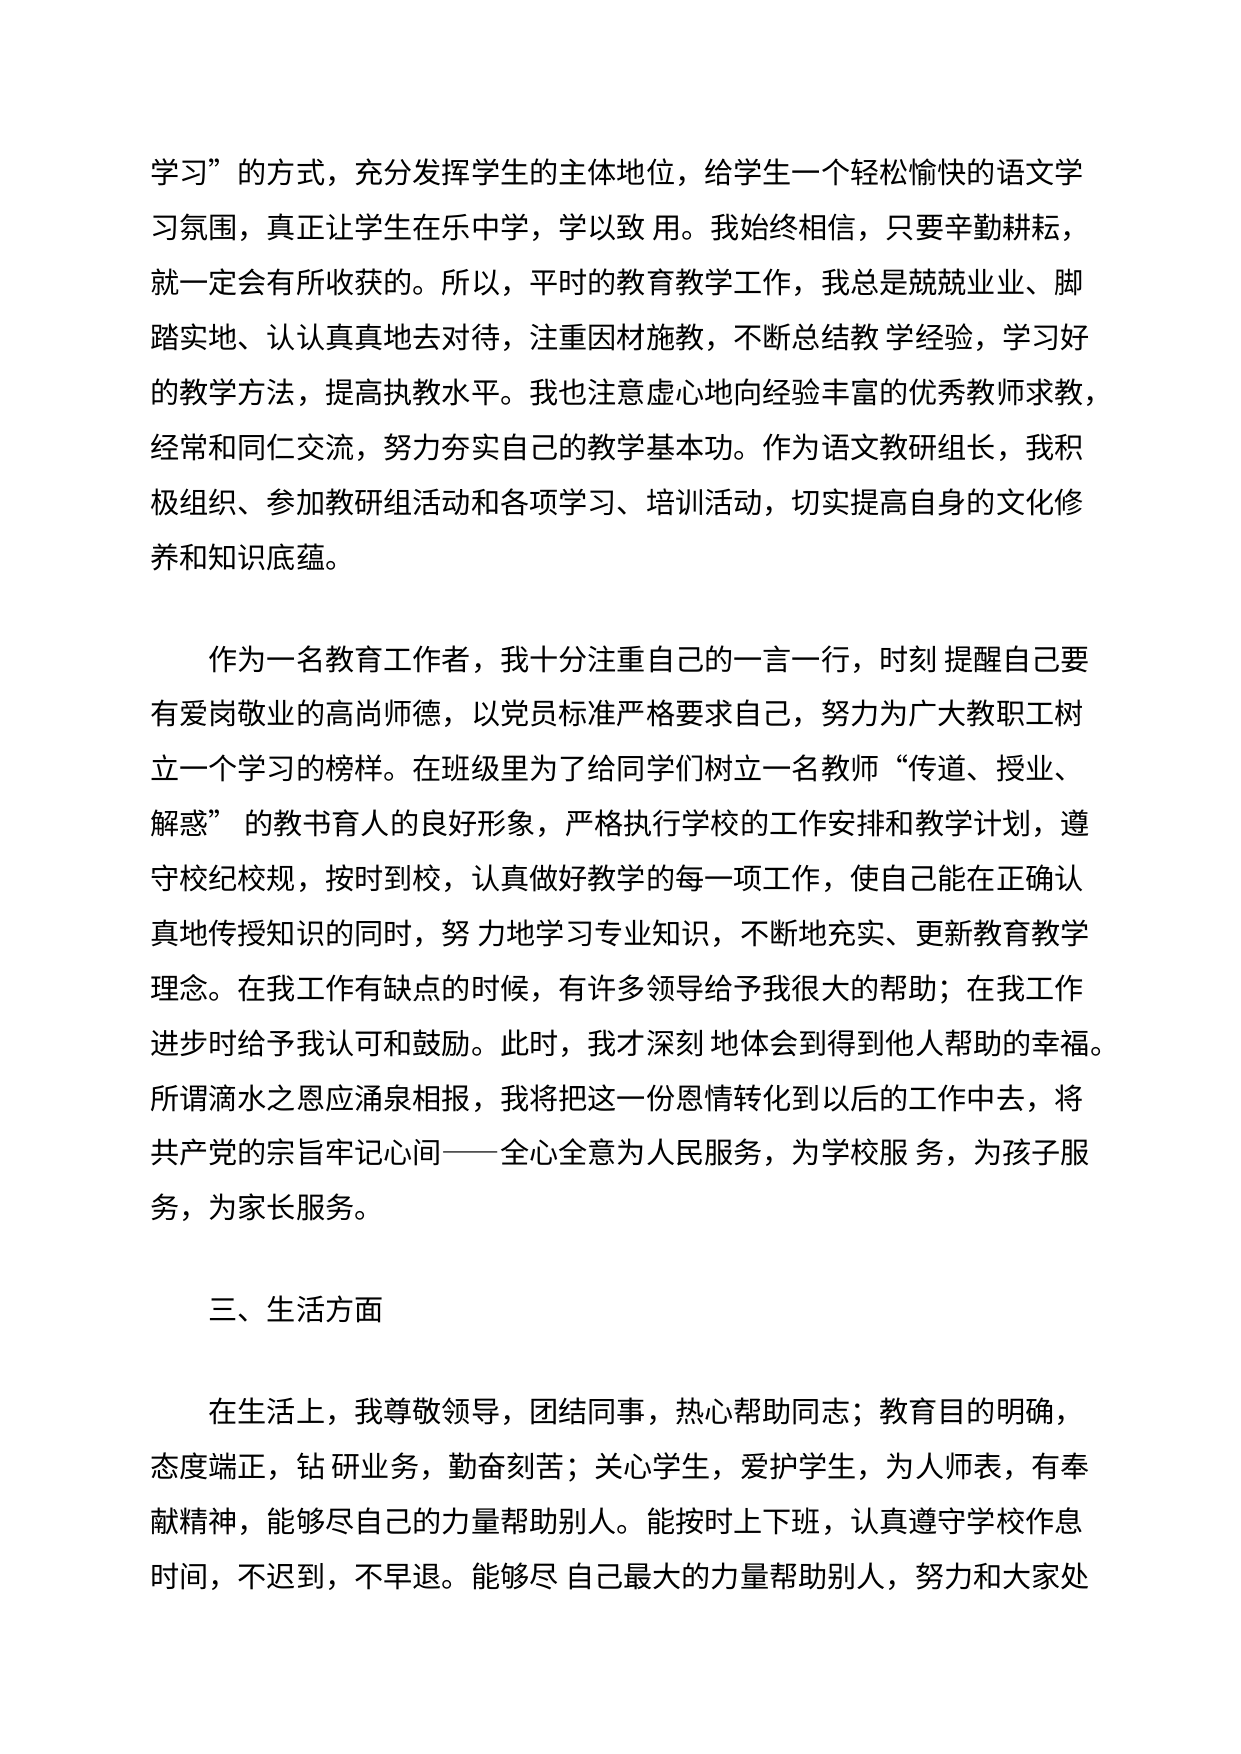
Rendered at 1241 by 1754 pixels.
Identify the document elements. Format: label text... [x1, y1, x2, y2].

text 作为一名教育工作者，我十分注重自己的一言一行，时刻 提醒自己要有爱岗敬业的高尚师德，以党员标准严格要求自己，努力为广大教职工树立一个学习的榜样。在班级里为了给同学们树立一名教师“传道、授业、解惑” 的教书育人的良好形象，严格执行学校的工作安排和教学计划，遵守校纪校规，按时到校，认真做好教学的每一项工作，使自己能在正确认真地传授知识的同时，努 力地学习专业知识，不断地充实、更新教育教学理念。在我工作有缺点的时候，有许多领导给予我很大的帮助；在我工作进步时给予我认可和鼓励。此时，我才深刻 地体会到得到他人帮助的幸福。所谓滴水之恩应涌泉相报，我将把这一份恩情转化到以后的工作中去，将共产党的宗旨牢记心间――全心全意为人民服务，为学校服 务，为孩子服务，为家长服务。 [150, 636, 1090, 1227]
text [150, 150, 1090, 577]
text 三、生活方面 [150, 1287, 1090, 1329]
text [150, 1388, 1090, 1596]
